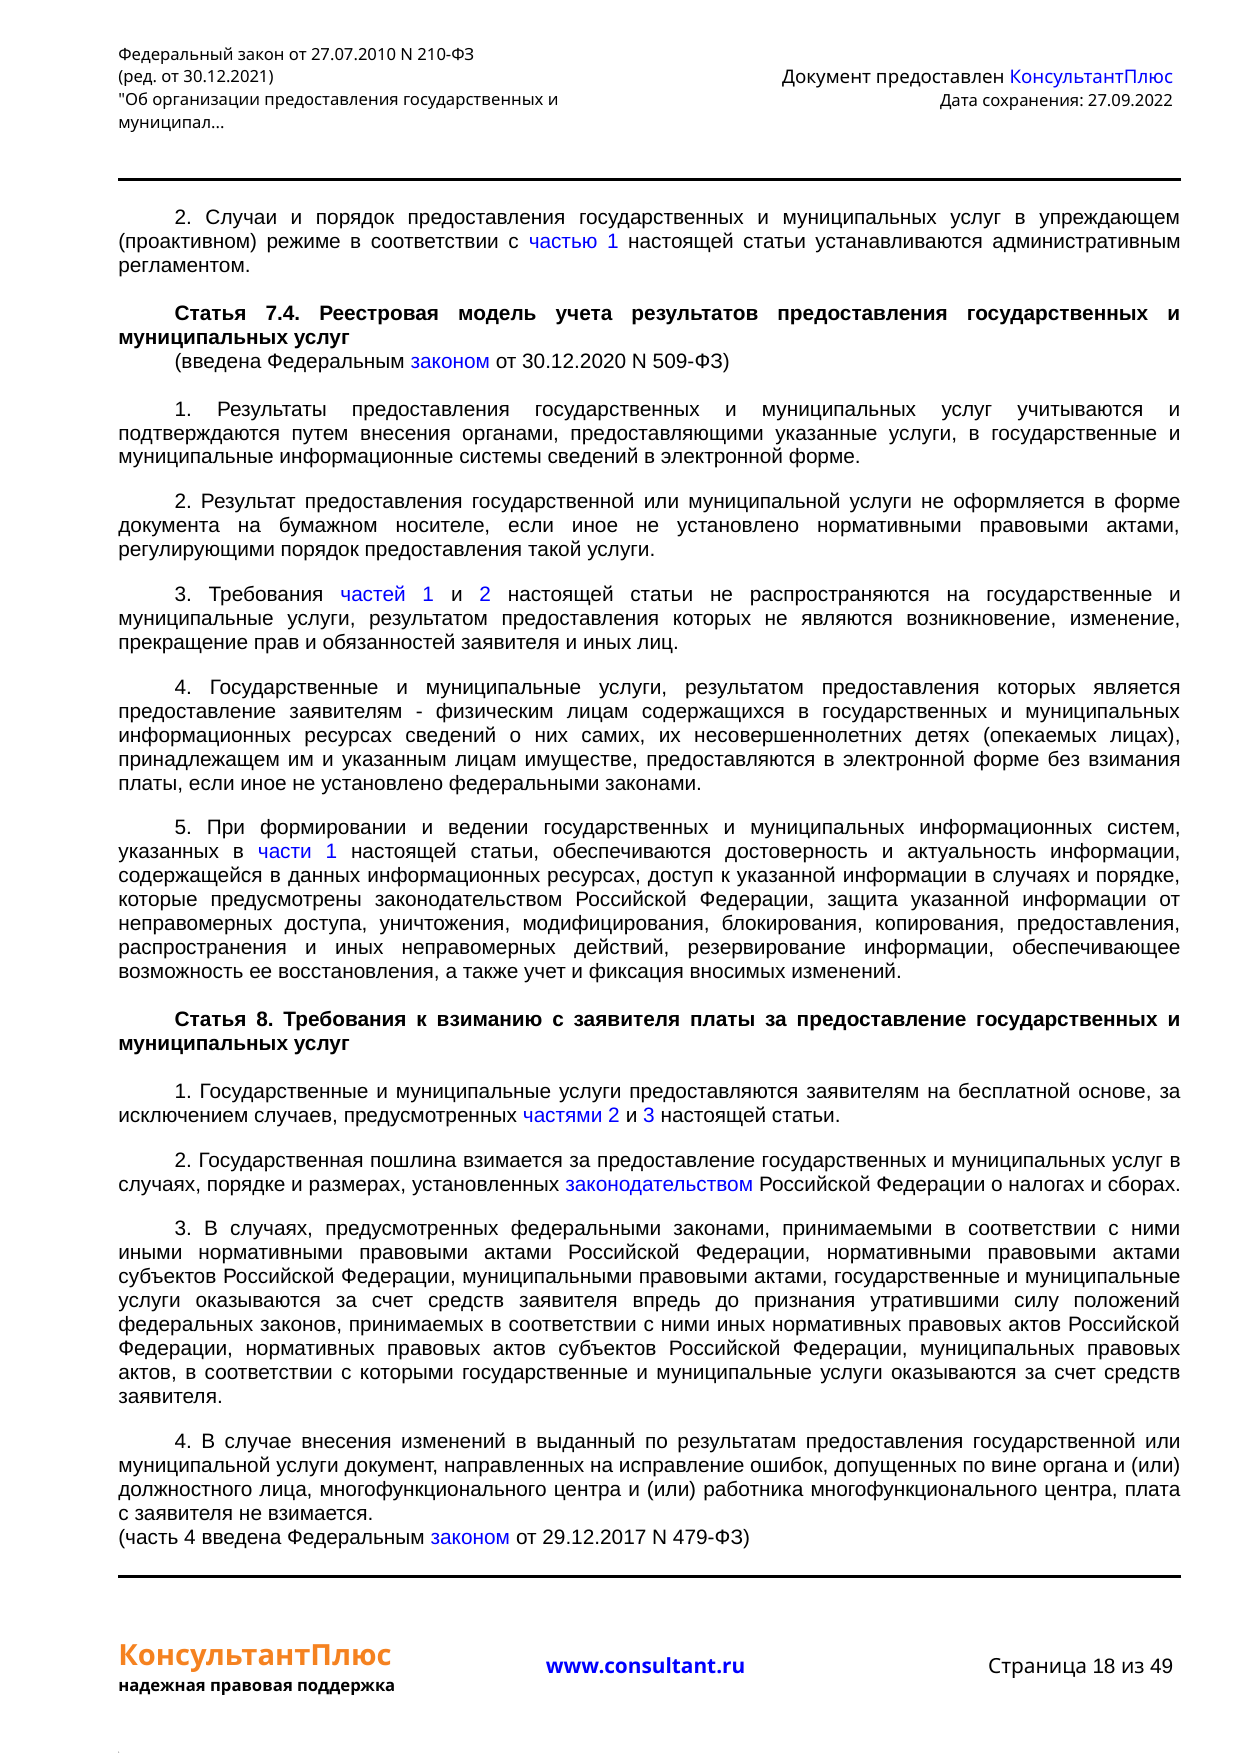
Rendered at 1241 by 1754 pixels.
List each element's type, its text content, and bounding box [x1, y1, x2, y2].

title Статья 8. Требования к взиманию с заявителя платы за предоставление государственных и муниципальных услуг [118, 1007, 1181, 1055]
text 2. Случаи и порядок предоставления государственных и муниципальных услуг в упреждающем (проактивном) режиме в соответствии с частью 1 настоящей статьи устанавливаются административным регламентом. [118, 205, 1181, 277]
text 5. При формировании и ведении государственных и муниципальных информационных систем, указанных в части 1 настоящей статьи, обеспечиваются достоверность и актуальность информации, содержащейся в данных информационных ресурсах, доступ к указанной информации в случаях и порядке, которые предусмотрены законодательством Российской Федерации, защита указанной информации от неправомерных доступа, уничтожения, модифицирования, блокирования, копирования, предоставления, распространения и иных неправомерных действий, резервирование информации, обеспечивающее возможность ее восстановления, а также учет и фиксация вносимых изменений. [118, 815, 1181, 983]
text 1. Государственные и муниципальные услуги предоставляются заявителям на бесплатной основе, за исключением случаев, предусмотренных частями 2 и 3 настоящей статьи. [118, 1079, 1181, 1127]
text 2. Государственная пошлина взимается за предоставление государственных и муниципальных услуг в случаях, порядке и размерах, установленных законодательством Российской Федерации о налогах и сборах. [118, 1147, 1181, 1195]
text 4. В случае внесения изменений в выданный по результатам предоставления государственной или муниципальной услуги документ, направленных на исправление ошибок, допущенных по вине органа и (или) должностного лица, многофункционального центра и (или) работника многофункционального центра, плата с заявителя не взимается. [118, 1429, 1181, 1524]
text 4. Государственные и муниципальные услуги, результатом предоставления которых является предоставление заявителям - физическим лицам содержащихся в государственных и муниципальных информационных ресурсах сведений о них самих, их несовершеннолетних детях (опекаемых лицах), принадлежащем им и указанным лицам имуществе, предоставляются в электронной форме без взимания платы, если иное не установлено федеральными законами. [118, 674, 1181, 794]
text (часть 4 введена Федеральным законом от 29.12.2017 N 479-ФЗ) [118, 1524, 1181, 1548]
text 3. Требования частей 1 и 2 настоящей статьи не распространяются на государственные и муниципальные услуги, результатом предоставления которых не являются возникновение, изменение, прекращение прав и обязанностей заявителя и иных лиц. [118, 582, 1181, 654]
text 2. Результат предоставления государственной или муниципальной услуги не оформляется в форме документа на бумажном носителе, если иное не установлено нормативными правовыми актами, регулирующими порядок предоставления такой услуги. [118, 489, 1181, 561]
text 1. Результаты предоставления государственных и муниципальных услуг учитываются и подтверждаются путем внесения органами, предоставляющими указанные услуги, в государственные и муниципальные информационные системы сведений в электронной форме. [118, 396, 1181, 468]
text (введена Федеральным законом от 30.12.2020 N 509-ФЗ) [118, 348, 1181, 372]
text 3. В случаях, предусмотренных федеральными законами, принимаемыми в соответствии с ними иными нормативными правовыми актами Российской Федерации, нормативными правовыми актами субъектов Российской Федерации, муниципальными правовыми актами, государственные и муниципальные услуги оказываются за счет средств заявителя впредь до признания утратившими силу положений федеральных законов, принимаемых в соответствии с ними иных нормативных правовых актов Российской Федерации, нормативных правовых актов субъектов Российской Федерации, муниципальных правовых актов, в соответствии с которыми государственные и муниципальные услуги оказываются за счет средств заявителя. [118, 1216, 1181, 1408]
title Статья 7.4. Реестровая модель учета результатов предоставления государственных и муниципальных услуг [118, 301, 1181, 348]
